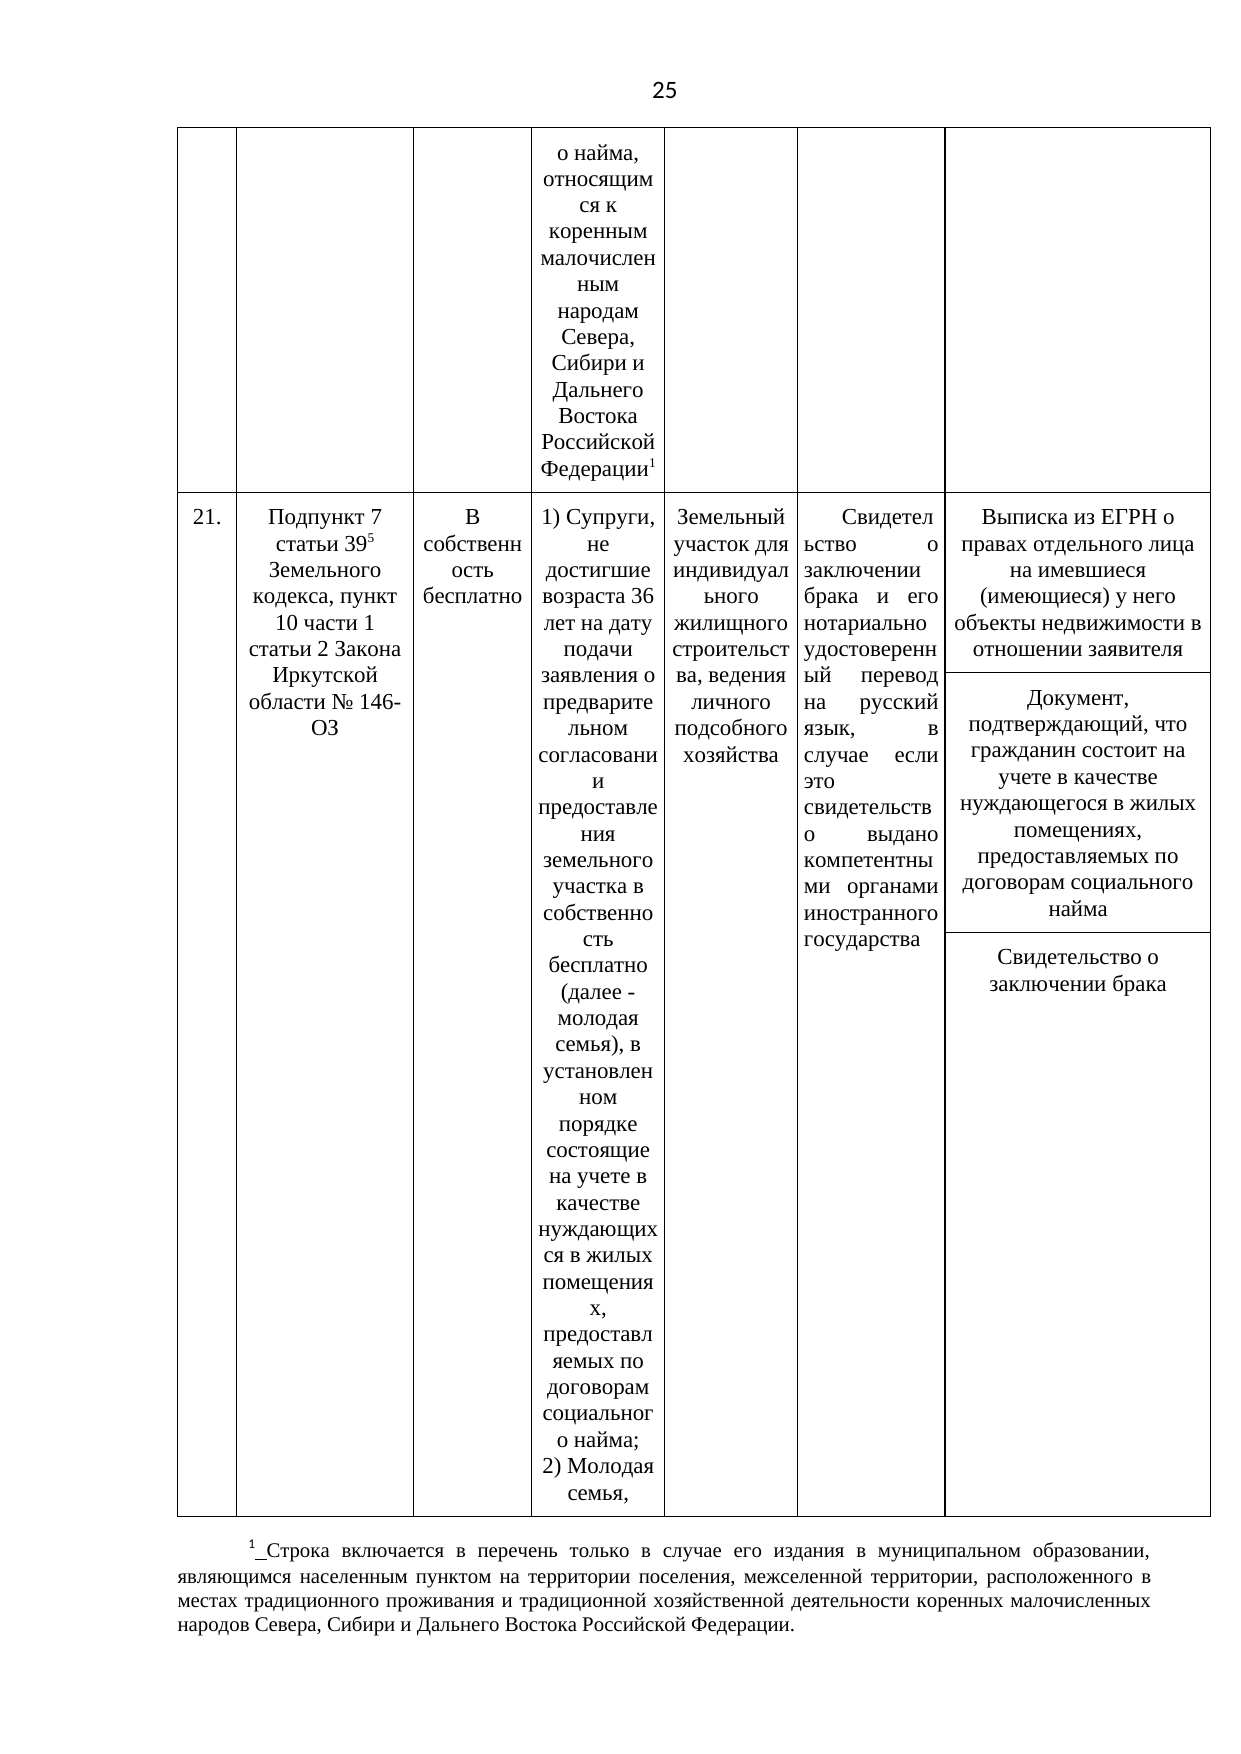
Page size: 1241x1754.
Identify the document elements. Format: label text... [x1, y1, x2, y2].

table_cell Документ, подтверждающий, что гражданин состоит на учете в качестве нуждающегося в жилых помещениях, предоставляемых по договорам социального найма [946, 673, 1210, 932]
table_cell Свидетельство о заключении брака и его нотариально удостоверенный перевод на русский язык, в случае если это свидетельство выдано компетентными органами иностранного государства [798, 493, 944, 1516]
table_cell 21. [178, 493, 236, 1516]
table_cell В собственность бесплатно [414, 493, 531, 1516]
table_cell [946, 128, 1210, 492]
table_cell Выписка из ЕГРН о правах отдельного лица на имевшиеся (имеющиеся) у него объекты недвижимости в отношении заявителя [946, 493, 1210, 672]
table_cell Подпункт 7 статьи 395 Земельного кодекса, пункт 10 части 1 статьи 2 Закона Иркутской области № 146-ОЗ [237, 493, 413, 1516]
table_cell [946, 933, 1210, 1516]
table_cell Земельный участок для индивидуального жилищного строительства, ведения личного подсобного хозяйства [665, 493, 797, 1516]
table_cell 1) Супруги, не достигшие возраста 36 лет на дату подачи заявления о предварительном согласовании предоставления земельного участка в собственность бесплатно (далее - молодая семья), в установленном порядке состоящие на учете в качестве нуждающихся в жилых помещениях, предоставляемых по договорам социального найма; 2) Молодая семья, постоянно проживающую в поселении, находящемся в центральной экологической зоне Байкальской природной территории, в установленном порядке состоящим на учете в качестве нуждающихся в жилых помещениях, предоставляемых по договорам социального найма [532, 493, 664, 1516]
